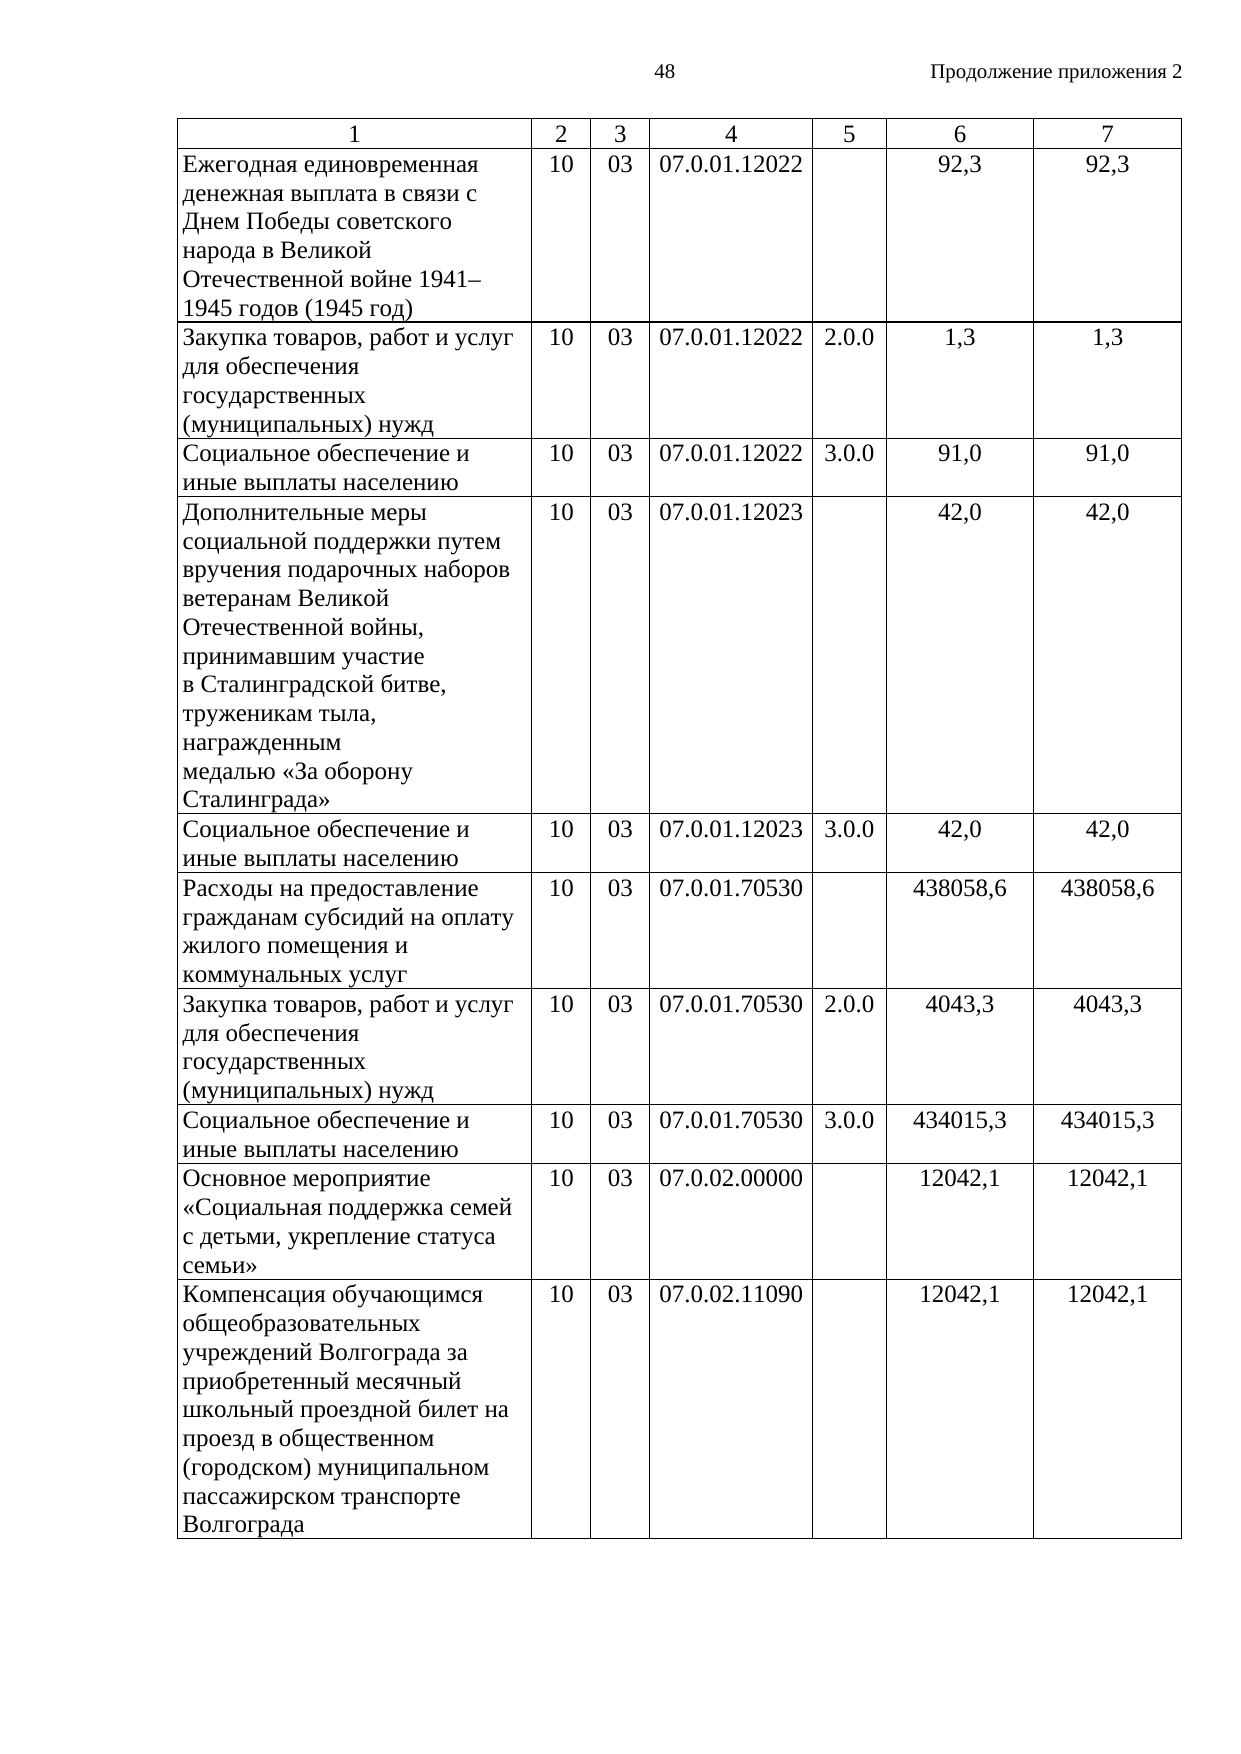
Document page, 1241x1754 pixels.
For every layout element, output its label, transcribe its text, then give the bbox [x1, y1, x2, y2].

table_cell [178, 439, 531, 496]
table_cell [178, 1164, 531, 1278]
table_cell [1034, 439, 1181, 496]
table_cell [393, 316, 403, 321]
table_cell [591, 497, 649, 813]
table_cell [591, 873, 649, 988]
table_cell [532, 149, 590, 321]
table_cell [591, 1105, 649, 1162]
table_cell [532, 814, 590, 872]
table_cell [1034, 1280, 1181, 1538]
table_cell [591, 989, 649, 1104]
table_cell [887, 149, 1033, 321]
table_header 3 [591, 119, 649, 148]
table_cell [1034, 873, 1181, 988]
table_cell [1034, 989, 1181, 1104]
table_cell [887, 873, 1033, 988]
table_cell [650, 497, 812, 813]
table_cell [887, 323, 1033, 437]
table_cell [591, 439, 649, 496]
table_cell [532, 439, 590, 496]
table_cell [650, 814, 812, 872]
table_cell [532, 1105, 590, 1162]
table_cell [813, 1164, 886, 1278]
table_header 6 [887, 119, 1033, 148]
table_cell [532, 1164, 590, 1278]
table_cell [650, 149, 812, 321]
table_header 7 [1034, 119, 1181, 148]
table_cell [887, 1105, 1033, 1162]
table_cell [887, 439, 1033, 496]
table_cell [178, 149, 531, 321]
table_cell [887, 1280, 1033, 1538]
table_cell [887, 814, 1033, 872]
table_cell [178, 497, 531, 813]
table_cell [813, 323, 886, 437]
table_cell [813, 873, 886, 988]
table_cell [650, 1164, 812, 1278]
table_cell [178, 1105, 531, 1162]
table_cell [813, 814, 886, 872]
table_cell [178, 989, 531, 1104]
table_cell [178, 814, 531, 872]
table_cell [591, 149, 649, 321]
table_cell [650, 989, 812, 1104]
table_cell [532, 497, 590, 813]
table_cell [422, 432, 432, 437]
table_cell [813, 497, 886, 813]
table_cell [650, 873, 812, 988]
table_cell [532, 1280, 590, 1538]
table_header 2 [532, 119, 590, 148]
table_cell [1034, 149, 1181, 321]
table_header 1 [178, 119, 531, 148]
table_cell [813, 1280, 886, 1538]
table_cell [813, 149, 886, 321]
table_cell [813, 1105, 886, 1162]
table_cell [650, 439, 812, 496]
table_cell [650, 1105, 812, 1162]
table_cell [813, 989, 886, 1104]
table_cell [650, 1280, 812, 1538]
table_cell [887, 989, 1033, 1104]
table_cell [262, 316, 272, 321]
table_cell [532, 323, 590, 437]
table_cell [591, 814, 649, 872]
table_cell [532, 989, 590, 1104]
table_header 5 [813, 119, 886, 148]
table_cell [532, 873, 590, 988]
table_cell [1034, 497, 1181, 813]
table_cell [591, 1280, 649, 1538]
table_header 4 [650, 119, 812, 148]
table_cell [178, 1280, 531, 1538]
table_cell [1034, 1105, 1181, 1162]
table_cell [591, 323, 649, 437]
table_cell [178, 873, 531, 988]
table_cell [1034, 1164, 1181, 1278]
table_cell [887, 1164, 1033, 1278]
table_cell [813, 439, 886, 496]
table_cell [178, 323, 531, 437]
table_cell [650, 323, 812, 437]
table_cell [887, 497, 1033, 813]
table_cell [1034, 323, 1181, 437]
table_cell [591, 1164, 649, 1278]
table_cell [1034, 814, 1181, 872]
